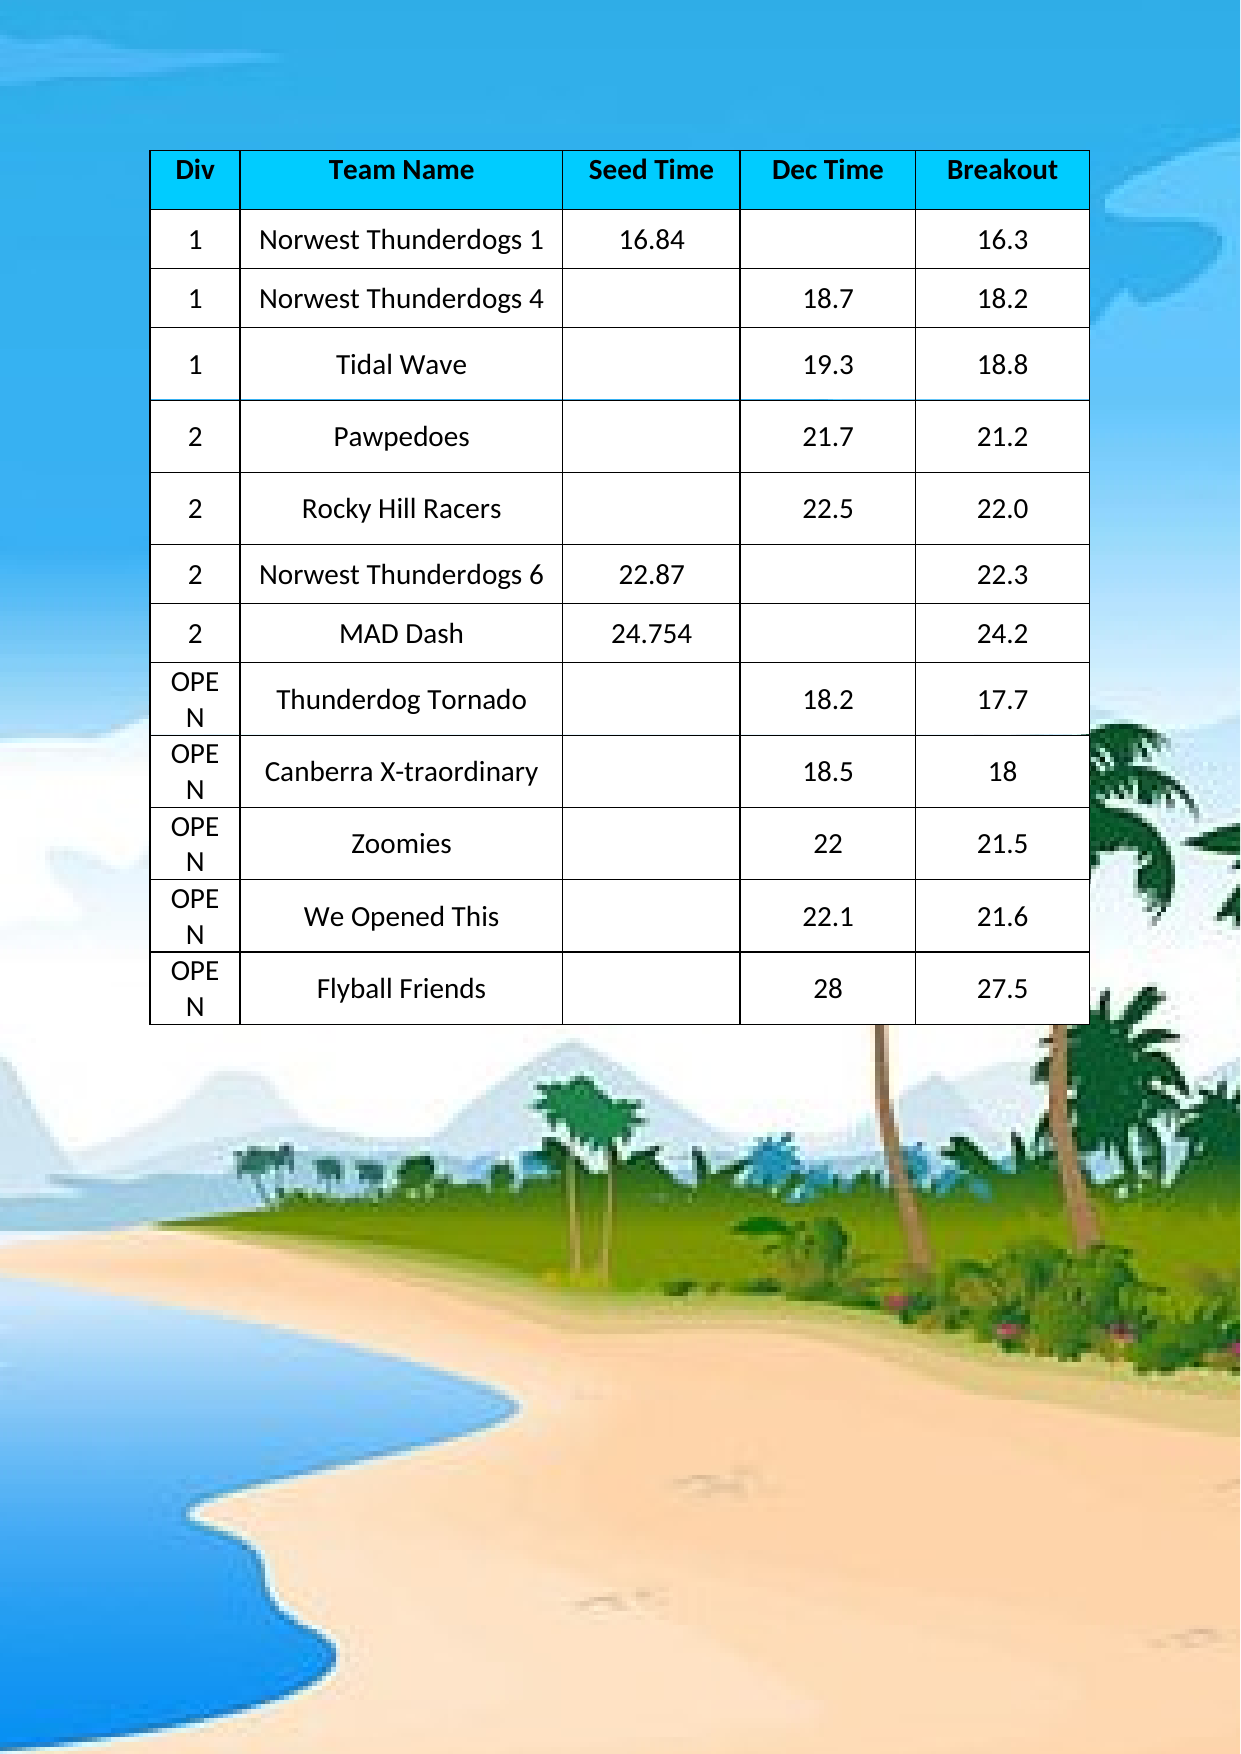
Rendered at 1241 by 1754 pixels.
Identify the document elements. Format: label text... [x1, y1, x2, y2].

table_cell 18.5 [741, 736, 915, 807]
table_cell Thunderdog Tornado [241, 663, 562, 734]
table_cell 21.6 [916, 880, 1089, 951]
table_cell 18.7 [741, 269, 915, 327]
table_cell 16.3 [916, 210, 1089, 268]
table_cell 21.2 [916, 401, 1089, 472]
table_cell OPEN [151, 808, 239, 879]
table_cell 1 [151, 210, 239, 268]
table_header Seed Time [563, 151, 739, 209]
table_cell [563, 663, 739, 734]
picture [0, 0, 1241, 1754]
table_header Div [151, 151, 239, 209]
table_cell Norwest Thunderdogs 4 [241, 269, 562, 327]
table_cell Flyball Friends [241, 953, 562, 1024]
table_cell [563, 880, 739, 951]
table_cell OPEN [151, 663, 239, 734]
table_cell Norwest Thunderdogs 1 [241, 210, 562, 268]
table_cell 18 [916, 736, 1089, 807]
table_header Team Name [241, 151, 562, 209]
table_header Breakout [916, 151, 1089, 209]
table_cell 2 [151, 401, 239, 472]
table_cell [563, 953, 739, 1024]
table_cell 21.7 [741, 401, 915, 472]
table_cell [563, 808, 739, 879]
table_header Dec Time [741, 151, 915, 209]
table_cell 22.87 [563, 545, 739, 603]
table_cell [563, 473, 739, 544]
table_cell OPEN [151, 953, 239, 1024]
table_cell 22.3 [916, 545, 1089, 603]
table_cell 2 [151, 545, 239, 603]
table_cell Zoomies [241, 808, 562, 879]
table_cell 1 [151, 328, 239, 399]
table_cell Canberra X-traordinary [241, 736, 562, 807]
table_cell 24.754 [563, 604, 739, 662]
table_cell Rocky Hill Racers [241, 473, 562, 544]
table_cell 2 [151, 604, 239, 662]
table_cell 27.5 [916, 953, 1089, 1024]
table_cell [563, 328, 739, 399]
table_cell 22.5 [741, 473, 915, 544]
table_cell [741, 545, 915, 603]
table_cell 21.5 [916, 808, 1089, 879]
table_cell 18.8 [916, 328, 1089, 399]
table_cell 22.0 [916, 473, 1089, 544]
table_cell OPEN [151, 736, 239, 807]
table_cell Norwest Thunderdogs 6 [241, 545, 562, 603]
table_cell [741, 210, 915, 268]
table_cell 1 [151, 269, 239, 327]
table_cell [563, 269, 739, 327]
table_cell [741, 604, 915, 662]
table_cell OPEN [151, 880, 239, 951]
table_cell 2 [151, 473, 239, 544]
table_cell 24.2 [916, 604, 1089, 662]
table_cell We Opened This [241, 880, 562, 951]
table_cell Pawpedoes [241, 401, 562, 472]
table_cell 18.2 [916, 269, 1089, 327]
table_cell [563, 401, 739, 472]
table_cell 18.2 [741, 663, 915, 734]
table_cell 28 [741, 953, 915, 1024]
table_cell [563, 736, 739, 807]
table_cell 16.84 [563, 210, 739, 268]
table_cell 17.7 [916, 663, 1089, 734]
table_cell 22.1 [741, 880, 915, 951]
table_cell Tidal Wave [241, 328, 562, 399]
table_cell MAD Dash [241, 604, 562, 662]
table_cell 22 [741, 808, 915, 879]
table_cell 19.3 [741, 328, 915, 399]
